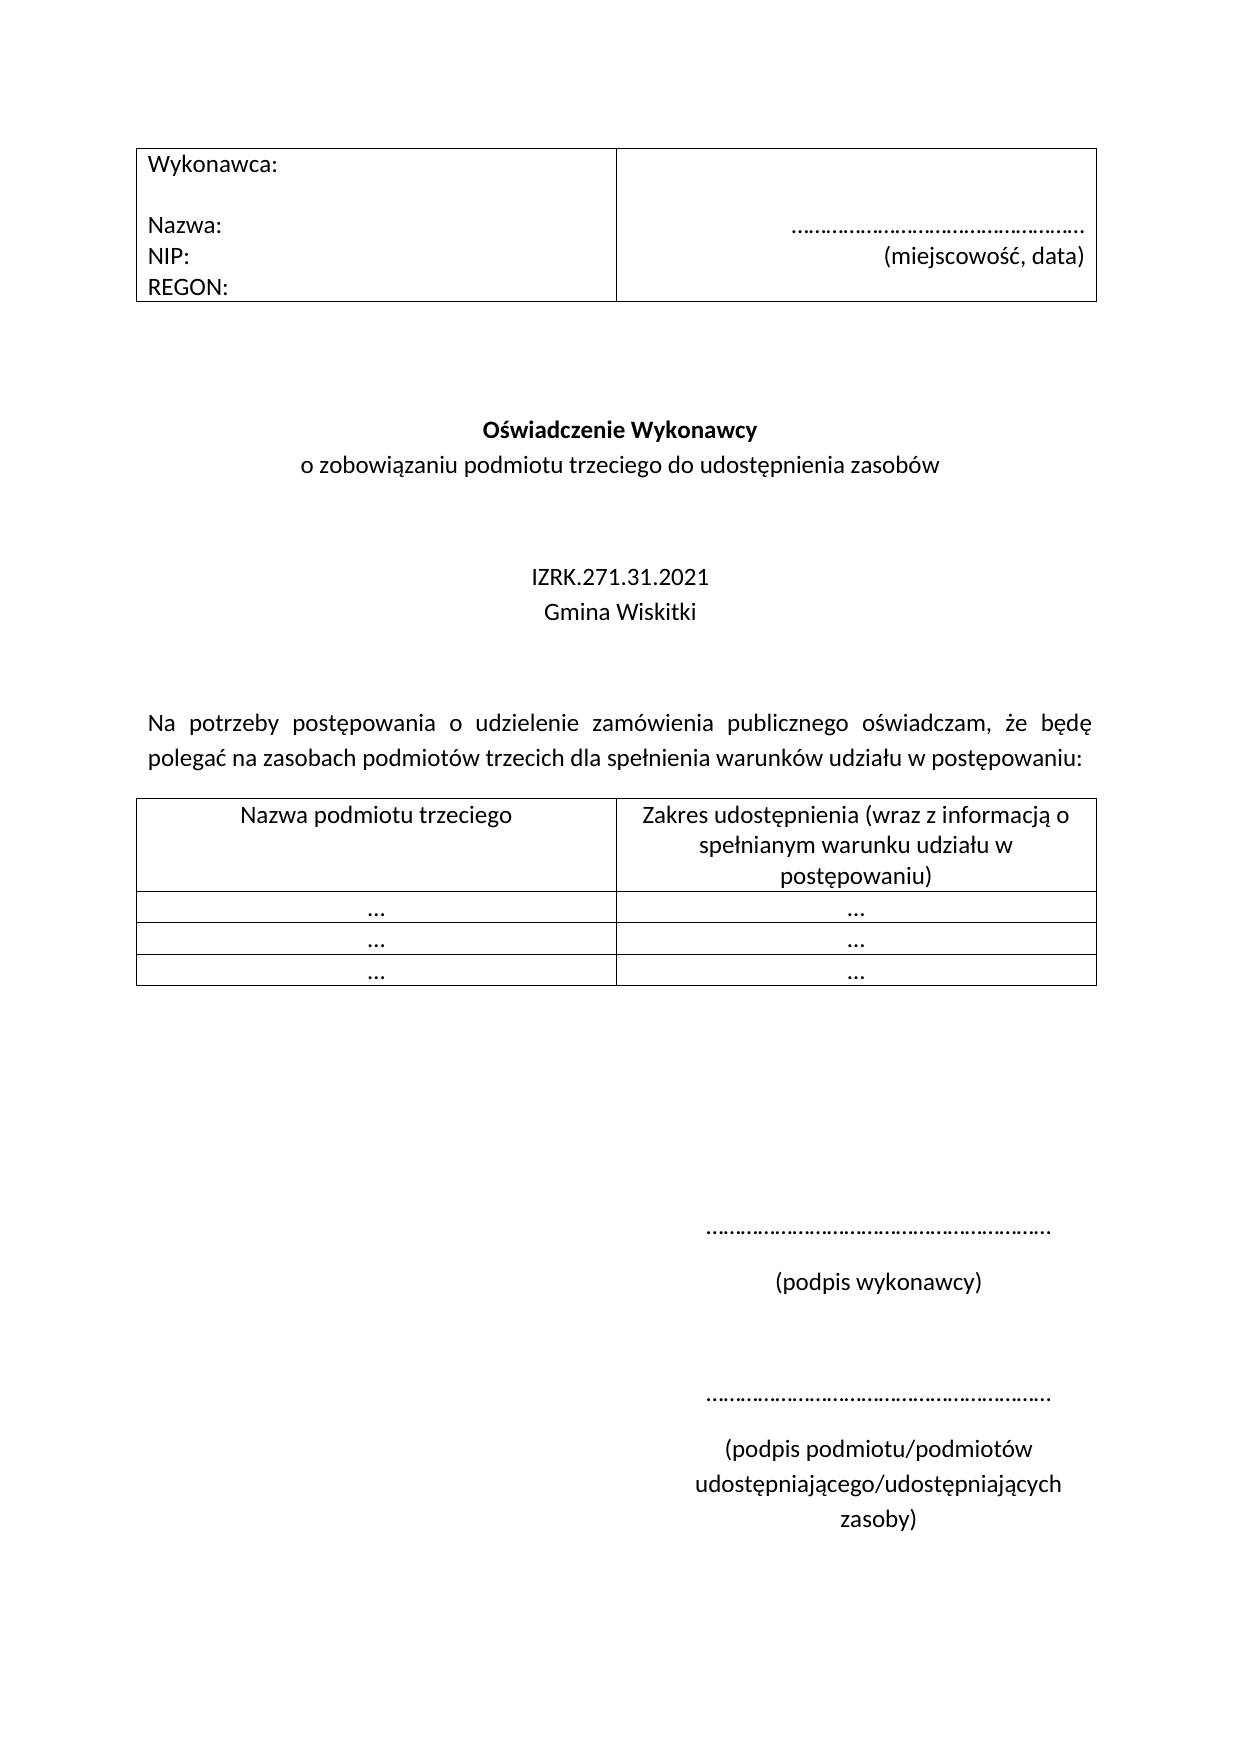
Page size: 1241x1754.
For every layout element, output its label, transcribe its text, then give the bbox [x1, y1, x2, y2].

table_cell … [137, 955, 616, 985]
table_cell … [617, 923, 1096, 954]
table_header Zakres udostępnienia (wraz z informacją o spełnianym warunku udziału w postępowaniu) [617, 799, 1096, 891]
text (podpis podmiotu/podmiotów udostępniającego/udostępniających zasoby) [664, 1433, 1093, 1534]
text …………………………………………………… [664, 1210, 1093, 1240]
text …………………………………………………… [664, 1377, 1093, 1408]
text IZRK.271.31.2021 Gmina Wiskitki [148, 561, 1093, 626]
text Na potrzeby postępowania o udzielenie zamówienia publicznego oświadczam, że będę polegać na zasobach podmiotów trzecich dla spełnienia warunków udziału w postępowaniu: [148, 707, 1093, 773]
table_cell … [617, 955, 1096, 985]
table_cell … [137, 892, 616, 922]
table_header Wykonawca: Nazwa: NIP: REGON: [137, 149, 616, 301]
table_cell … [137, 923, 616, 954]
table_header Nazwa podmiotu trzeciego [137, 799, 616, 891]
text Oświadczenie Wykonawcy o zobowiązaniu podmiotu trzeciego do udostępnienia zasobów [148, 414, 1093, 479]
table_header …………………………………………… (miejscowość, data) [617, 149, 1096, 301]
table_cell … [617, 892, 1096, 922]
text (podpis wykonawcy) [664, 1266, 1093, 1296]
